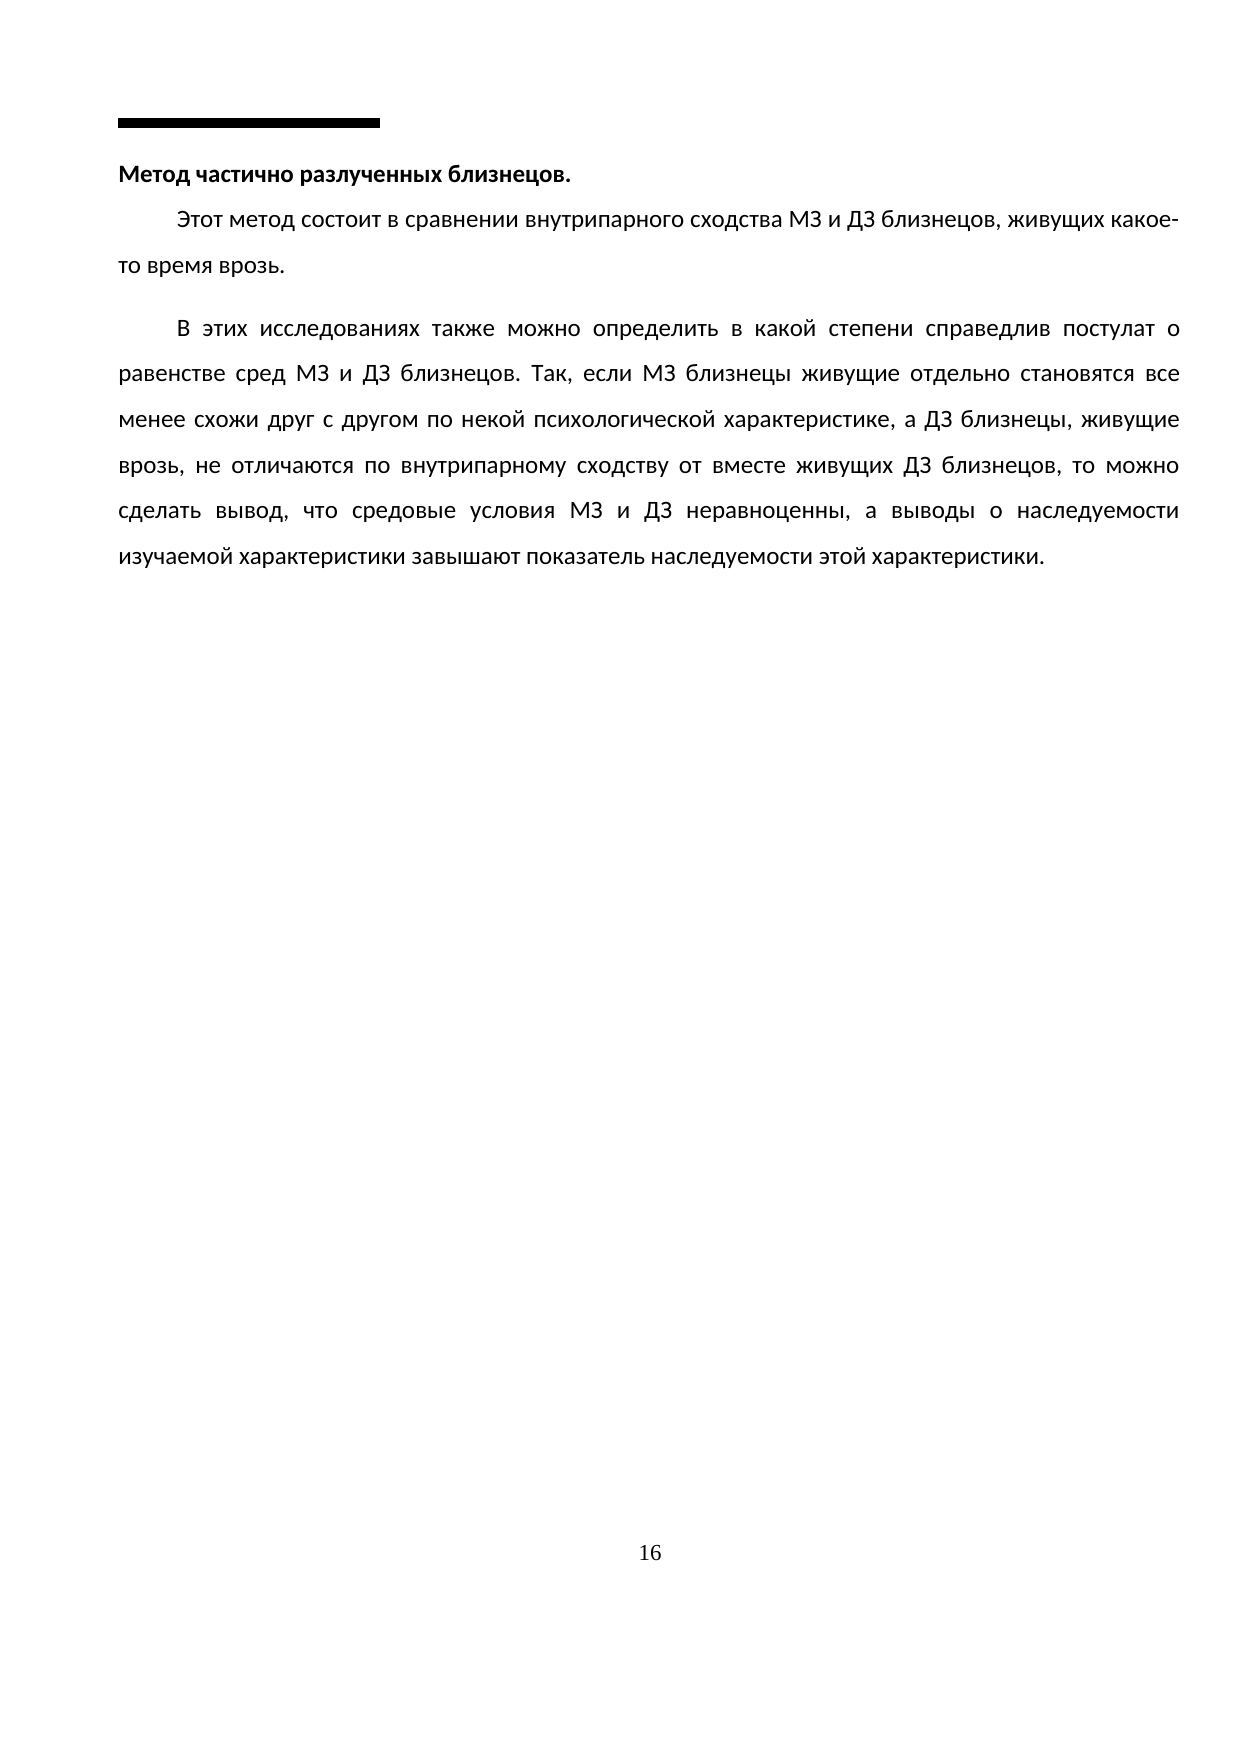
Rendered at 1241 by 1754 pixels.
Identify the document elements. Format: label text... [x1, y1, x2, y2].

subtitle Метод частично разлученных близнецов. [118, 158, 1181, 189]
text Этот метод состоит в сравнении внутрипарного сходства МЗ и ДЗ близнецов, живущих какое-то время врозь. [118, 204, 1181, 280]
text В этих исследованиях также можно определить в какой степени справедлив постулат о равенстве сред МЗ и ДЗ близнецов. Так, если МЗ близнецы живущие отдельно становятся все менее схожи друг с другом по некой психологической характеристике, а ДЗ близнецы, живущие врозь, не отличаются по внутрипарному сходству от вместе живущих ДЗ близнецов, то можно сделать вывод, что средовые условия МЗ и ДЗ неравноценны, а выводы о наследуемости изучаемой характеристики завышают показатель наследуемости этой характеристики. [118, 312, 1181, 571]
